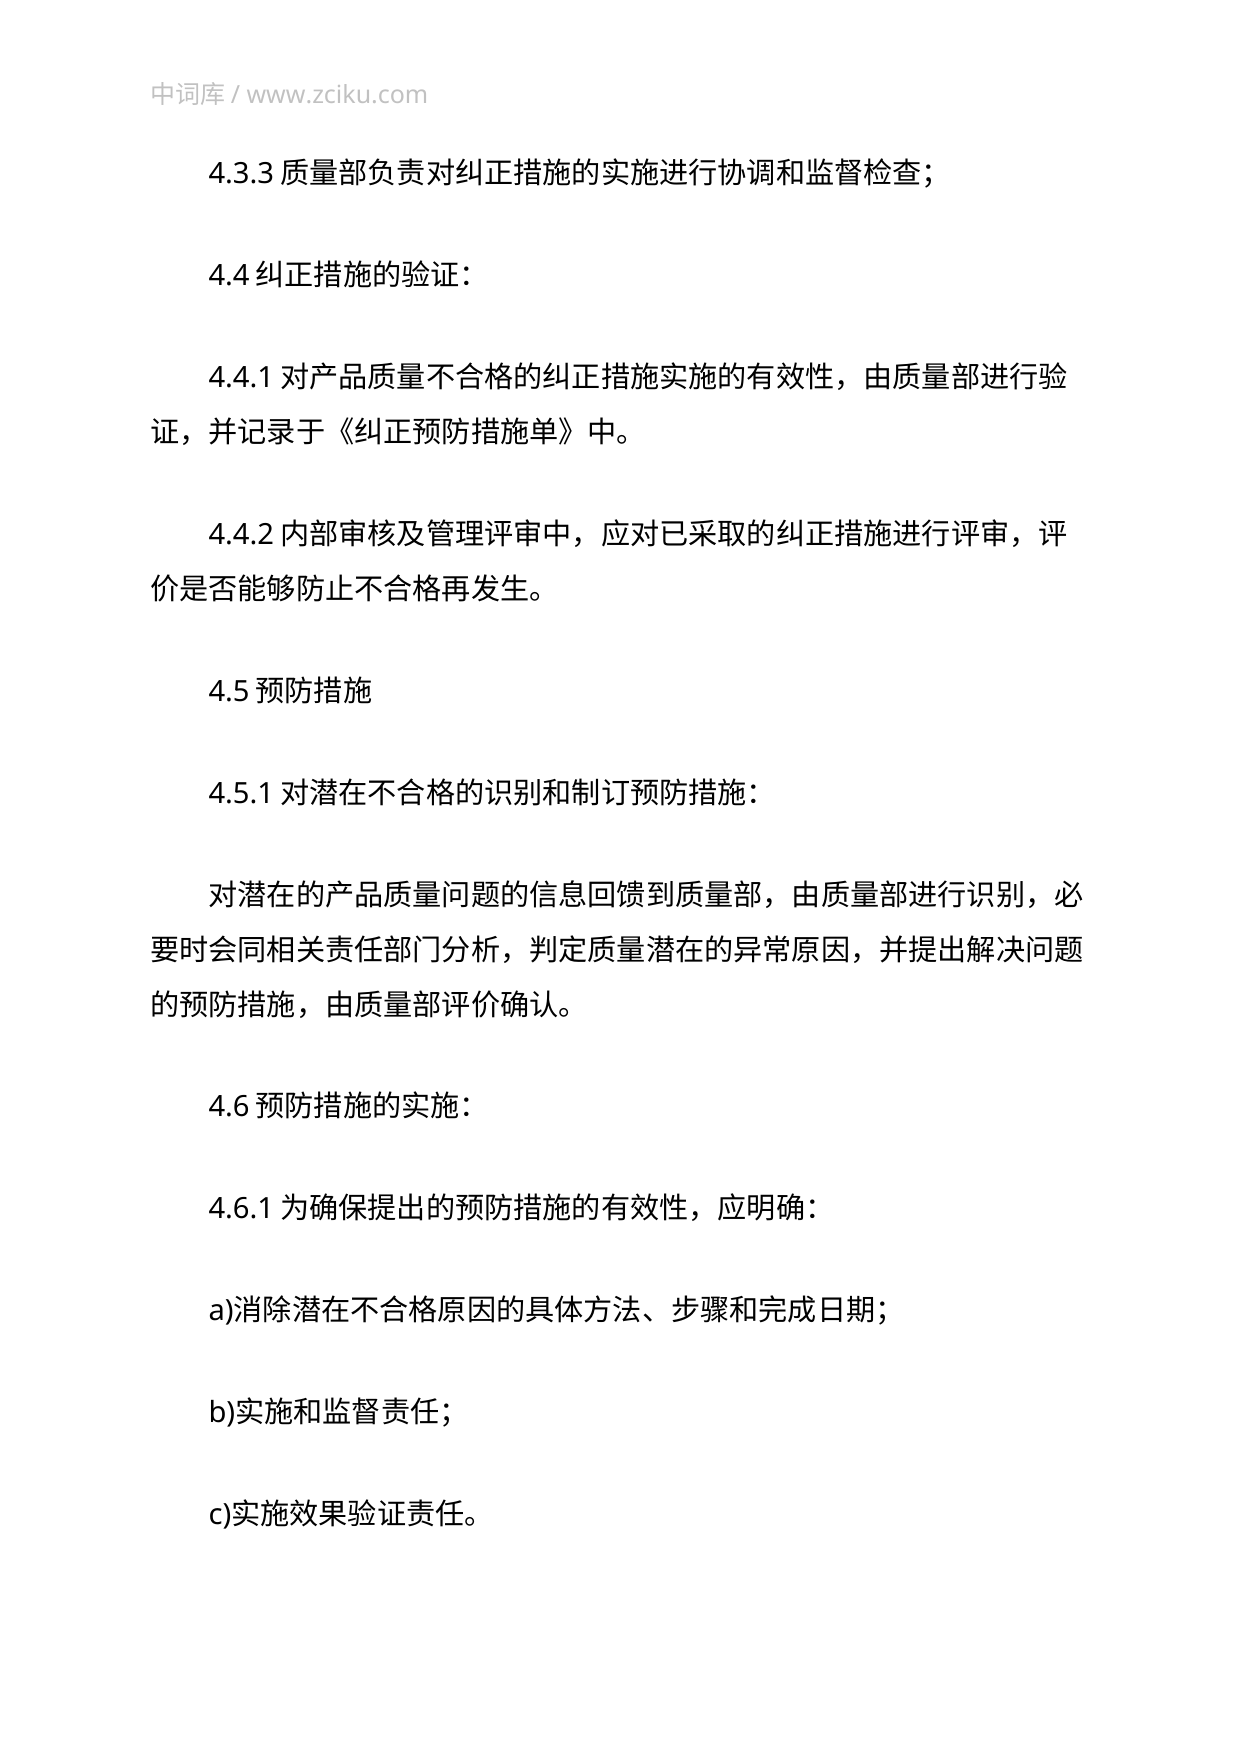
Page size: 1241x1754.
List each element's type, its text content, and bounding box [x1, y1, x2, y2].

text 4.6.1为确保提出的预防措施的有效性，应明确： [150, 1185, 1090, 1227]
text b)实施和监督责任； [150, 1389, 1090, 1431]
text c)实施效果验证责任。 [150, 1491, 1090, 1533]
text 4.6预防措施的实施： [150, 1083, 1090, 1125]
text 4.3.3质量部负责对纠正措施的实施进行协调和监督检查； [150, 150, 1090, 192]
text a)消除潜在不合格原因的具体方法、步骤和完成日期； [150, 1287, 1090, 1329]
text 4.4.1对产品质量不合格的纠正措施实施的有效性，由质量部进行验证，并记录于《纠正预防措施单》中。 [150, 354, 1090, 451]
text 对潜在的产品质量问题的信息回馈到质量部，由质量部进行识别，必要时会同相关责任部门分析，判定质量潜在的异常原因，并提出解决问题的预防措施，由质量部评价确认。 [150, 871, 1090, 1023]
text 4.4.2内部审核及管理评审中，应对已采取的纠正措施进行评审，评价是否能够防止不合格再发生。 [150, 511, 1090, 608]
text 4.4纠正措施的验证： [150, 252, 1090, 294]
text 4.5预防措施 [150, 667, 1090, 710]
text 4.5.1对潜在不合格的识别和制订预防措施： [150, 769, 1090, 812]
